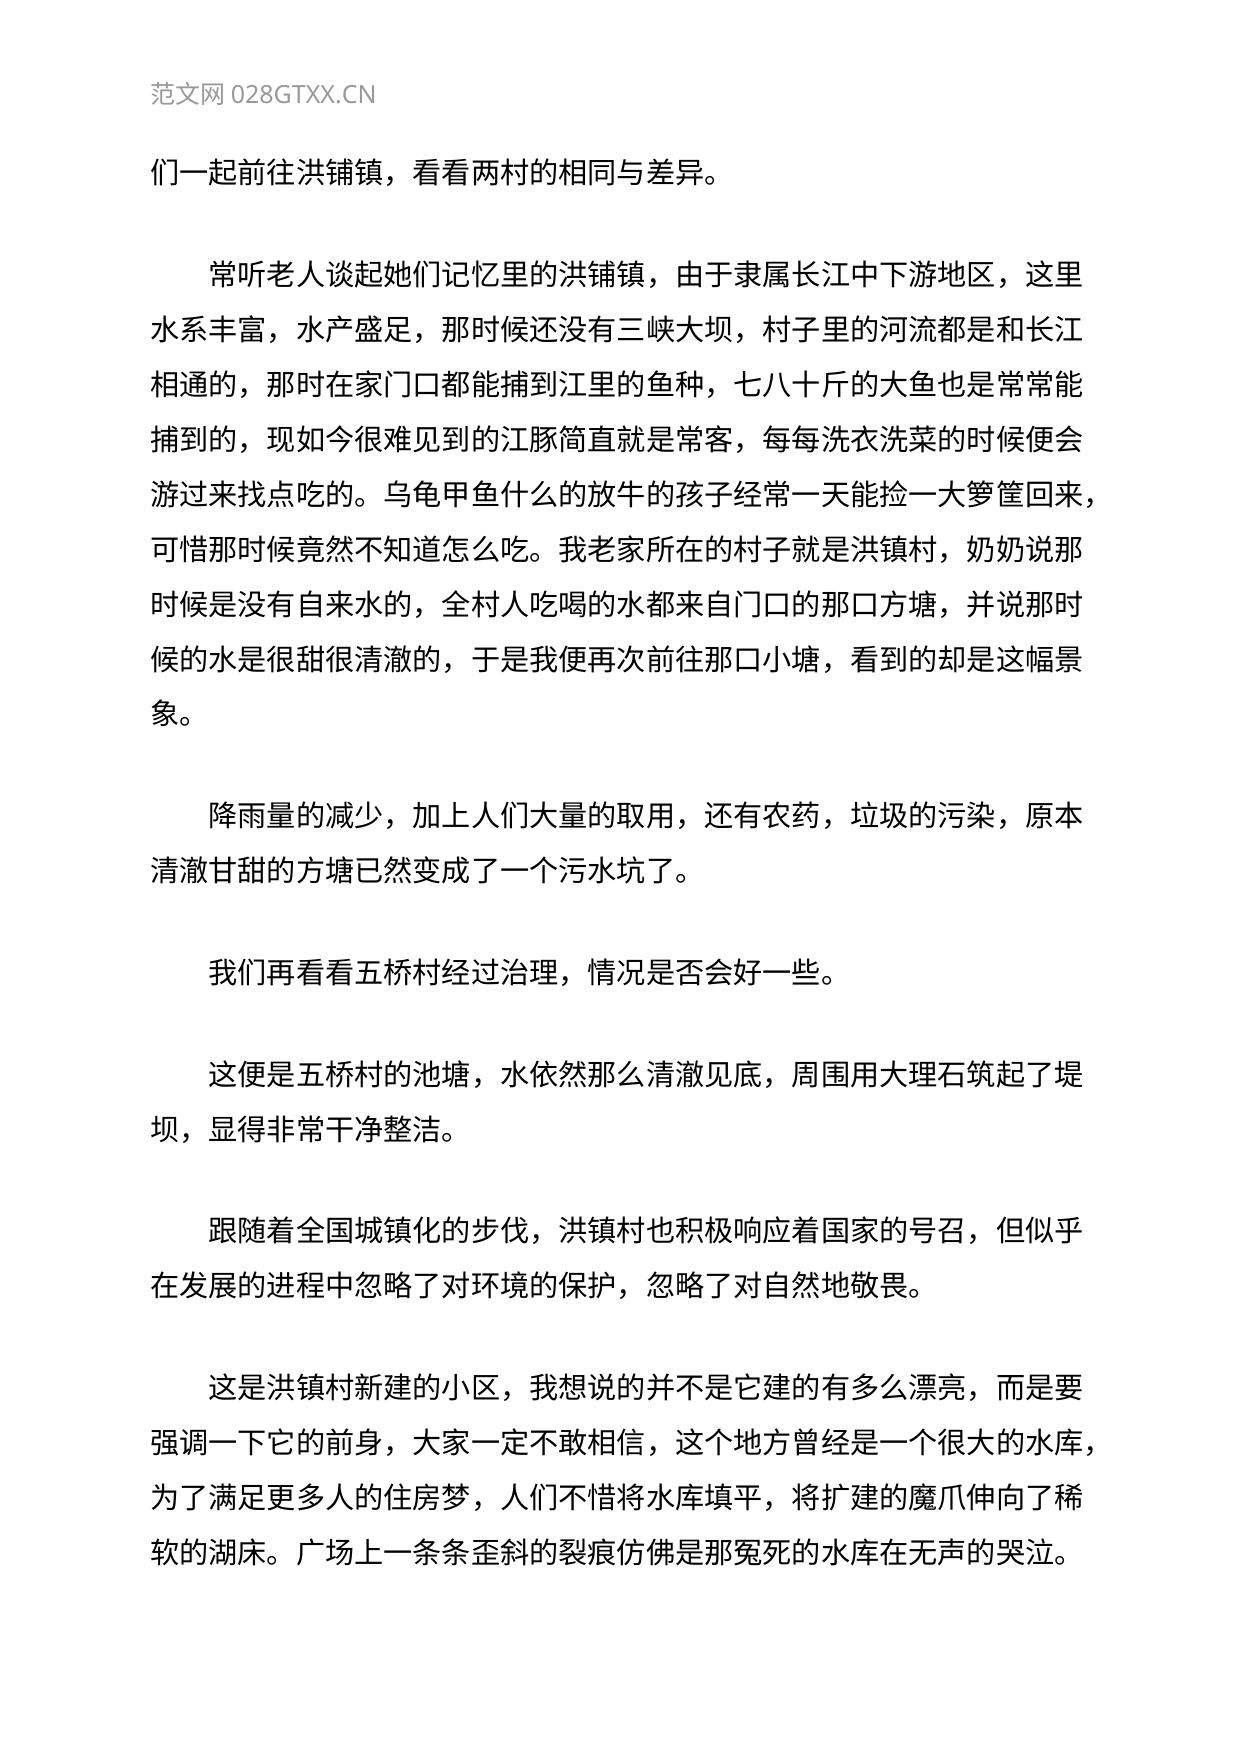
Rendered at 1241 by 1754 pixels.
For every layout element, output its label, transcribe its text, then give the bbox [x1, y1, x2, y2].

text 我们再看看五桥村经过治理，情况是否会好一些。 [150, 949, 1090, 992]
text 这便是五桥村的池塘，水依然那么清澈见底，周围用大理石筑起了堤坝，显得非常干净整洁。 [150, 1051, 1090, 1148]
text 常听老人谈起她们记忆里的洪铺镇，由于隶属长江中下游地区，这里水系丰富，水产盛足，那时候还没有三峡大坝，村子里的河流都是和长江相通的，那时在家门口都能捕到江里的鱼种，七八十斤的大鱼也是常常能捕到的，现如今很难见到的江豚简直就是常客，每每洗衣洗菜的时候便会游过来找点吃的。乌龟甲鱼什么的放牛的孩子经常一天能捡一大箩筐回来，可惜那时候竟然不知道怎么吃。我老家所在的村子就是洪镇村，奶奶说那时候是没有自来水的，全村人吃喝的水都来自门口的那口方塘，并说那时候的水是很甜很清澈的，于是我便再次前往那口小塘，看到的却是这幅景象。 [150, 252, 1090, 733]
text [150, 150, 1090, 192]
text 这是洪镇村新建的小区，我想说的并不是它建的有多么漂亮，而是要强调一下它的前身，大家一定不敢相信，这个地方曾经是一个很大的水库，为了满足更多人的住房梦，人们不惜将水库填平，将扩建的魔爪伸向了稀软的湖床。广场上一条条歪斜的裂痕仿佛是那冤死的水库在无声的哭泣。 [150, 1364, 1090, 1571]
text 降雨量的减少，加上人们大量的取用，还有农药，垃圾的污染，原本清澈甘甜的方塘已然变成了一个污水坑了。 [150, 793, 1090, 890]
text 跟随着全国城镇化的步伐，洪镇村也积极响应着国家的号召，但似乎在发展的进程中忽略了对环境的保护，忽略了对自然地敬畏。 [150, 1208, 1090, 1305]
